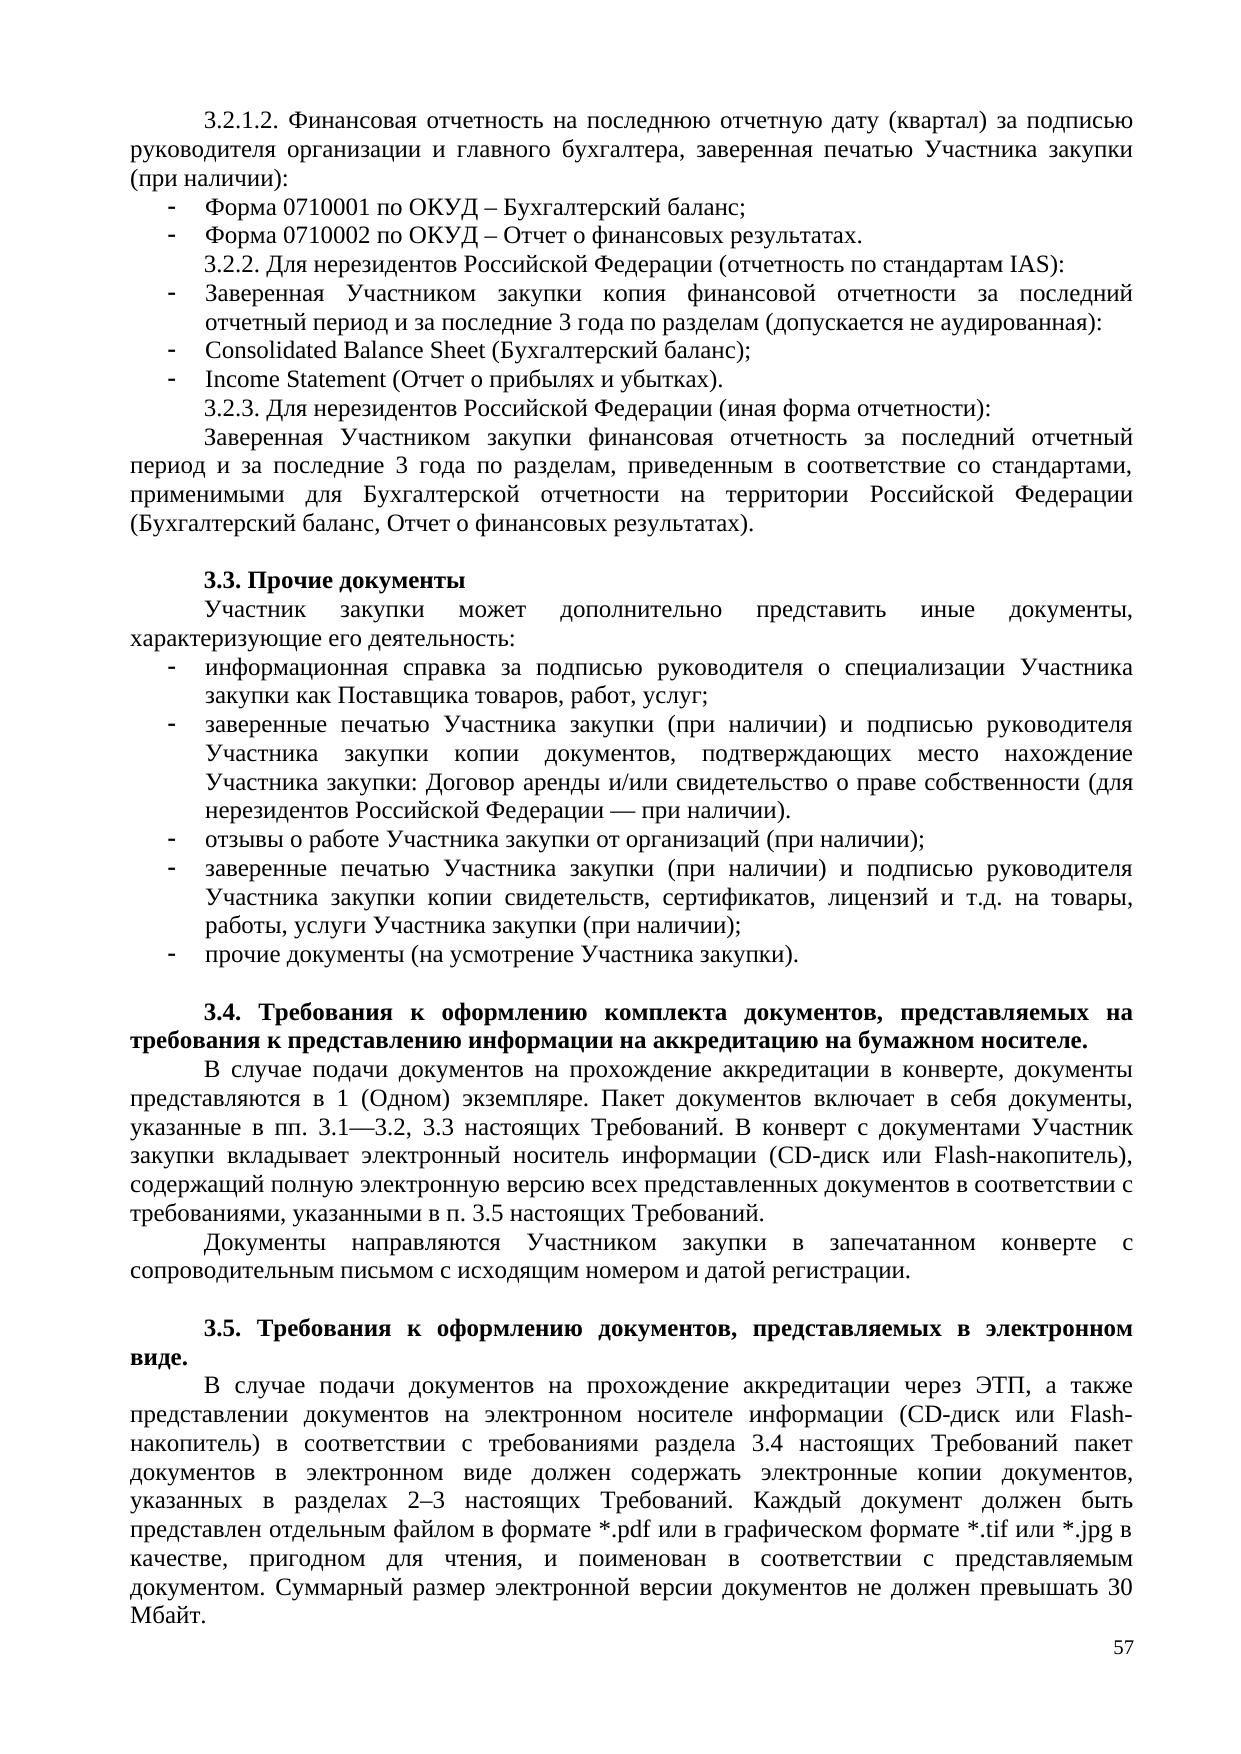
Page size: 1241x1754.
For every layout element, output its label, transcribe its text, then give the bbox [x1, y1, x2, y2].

list отзывы о работе Участника закупки от организаций (при наличии); [167, 824, 1134, 853]
list заверенные печатью Участника закупки (при наличии) и подписью руководителя Участника закупки копии документов, подтверждающих место нахождение Участника закупки: Договор аренды и/или свидетельство о праве собственности (для нерезидентов Российской Федерации — при наличии). [167, 709, 1134, 824]
list прочие документы (на усмотрение Участника закупки). [167, 939, 1134, 968]
text В случае подачи документов на прохождение аккредитации через ЭТП, а также представлении документов на электронном носителе информации (CD-диск или Flash-накопитель) в соответствии с требованиями раздела 3.4 настоящих Требований пакет документов в электронном виде должен содержать электронные копии документов, указанных в разделах 2–3 настоящих Требований. Каждый документ должен быть представлен отдельным файлом в формате *.pdf или в графическом формате *.tif или *.jpg в качестве, пригодном для чтения, и поименован в соответствии с представляемым документом. Суммарный размер электронной версии документов не должен превышать 30 Мбайт. [130, 1371, 1134, 1629]
list Заверенная Участником закупки копия финансовой отчетности за последний отчетный период и за последние 3 года по разделам (допускается не аудированная): [167, 278, 1134, 336]
text 3.2.3. Для нерезидентов Российской Федерации (иная форма отчетности): [130, 393, 1134, 422]
text Участник закупки может дополнительно представить иные документы, характеризующие его деятельность: [130, 594, 1134, 652]
list Форма 0710002 по ОКУД – Отчет о финансовых результатах. [167, 221, 1134, 249]
list информационная справка за подписью руководителя о специализации Участника закупки как Поставщика товаров, работ, услуг; [167, 652, 1134, 709]
text 3.2.1.2. Финансовая отчетность на последнюю отчетную дату (квартал) за подписью руководителя организации и главного бухгалтера, заверенная печатью Участника закупки (при наличии): [130, 106, 1134, 192]
text 3.2.2. Для нерезидентов Российской Федерации (отчетность по стандартам IAS): [130, 249, 1134, 278]
list Форма 0710001 по ОКУД – Бухгалтерский баланс; [167, 192, 1134, 221]
text 3.4. Требования к оформлению комплекта документов, представляемых на требования к представлению информации на аккредитацию на бумажном носителе. [130, 997, 1134, 1054]
text 3.3. Прочие документы [130, 566, 1134, 594]
text 3.5. Требования к оформлению документов, представляемых в электронном виде. [130, 1313, 1134, 1371]
list заверенные печатью Участника закупки (при наличии) и подписью руководителя Участника закупки копии свидетельств, сертификатов, лицензий и т.д. на товары, работы, услуги Участника закупки (при наличии); [167, 853, 1134, 939]
text В случае подачи документов на прохождение аккредитации в конверте, документы представляются в 1 (Одном) экземпляре. Пакет документов включает в себя документы, указанные в пп. 3.1––3.2, 3.3 настоящих Требований. В конверт с документами Участник закупки вкладывает электронный носитель информации (CD-диск или Flash-накопитель), содержащий полную электронную версию всех представленных документов в соответствии с требованиями, указанными в п. 3.5 настоящих Требований. [130, 1054, 1134, 1227]
list Income Statement (Отчет о прибылях и убытках). [167, 364, 1134, 393]
text Документы направляются Участником закупки в запечатанном конверте с сопроводительным письмом с исходящим номером и датой регистрации. [130, 1227, 1134, 1284]
text Заверенная Участником закупки финансовая отчетность за последний отчетный период и за последние 3 года по разделам, приведенным в соответствие со стандартами, применимыми для Бухгалтерской отчетности на территории Российской Федерации (Бухгалтерский баланс, Отчет о финансовых результатах). [130, 422, 1134, 537]
list Consolidated Balance Sheet (Бухгалтерский баланс); [167, 336, 1134, 364]
